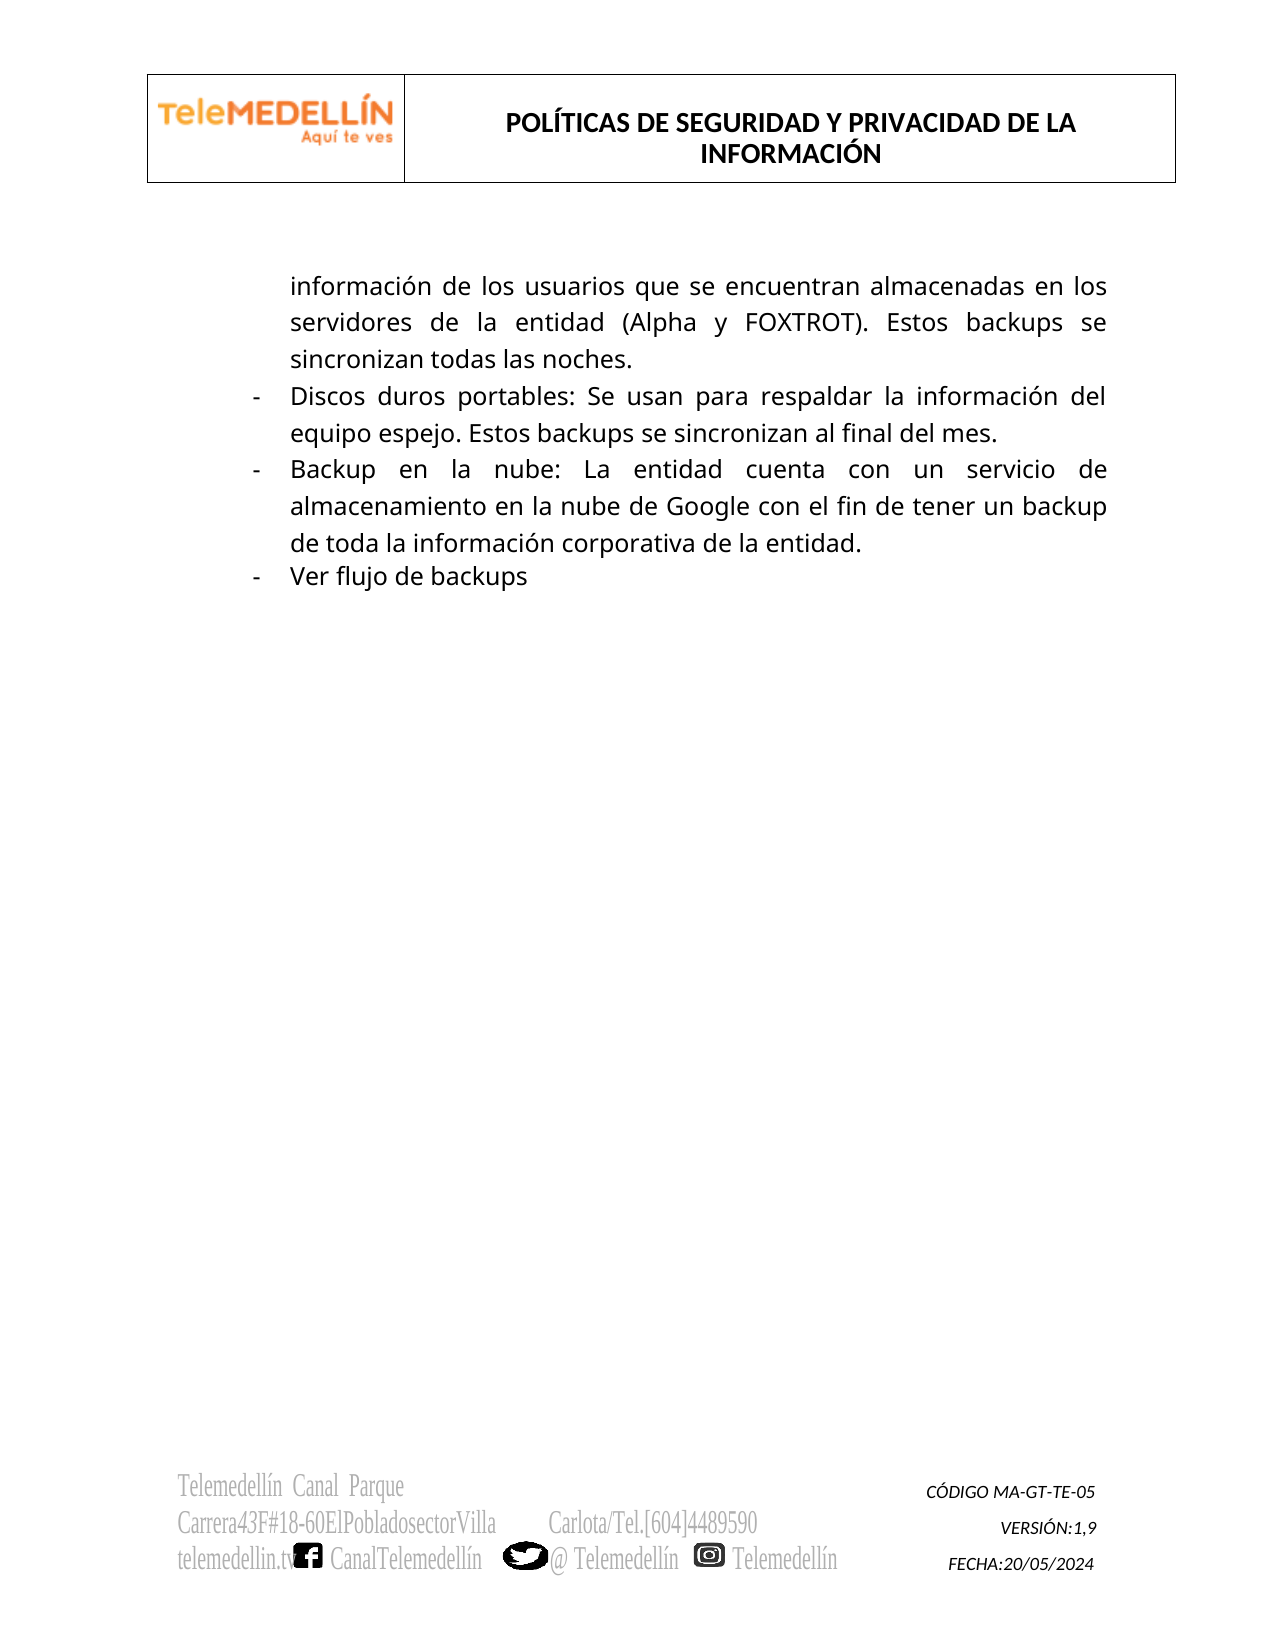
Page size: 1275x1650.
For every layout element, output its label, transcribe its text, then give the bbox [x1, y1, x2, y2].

picture [157, 75, 393, 168]
picture [293, 1542, 323, 1568]
picture [502, 1541, 549, 1570]
list Backup en la nube: La entidad cuenta con un servicio de almacenamiento en la nube de Google con el fin de tener un backup de toda la información corporativa de la entidad. [252, 452, 1108, 560]
picture [693, 1542, 725, 1567]
list Ver flujo de backups [252, 562, 1164, 591]
list Discos duros portables: Se usan para respaldar la información del equipo espejo. Estos backups se sincronizan al final del mes. [252, 378, 1108, 449]
